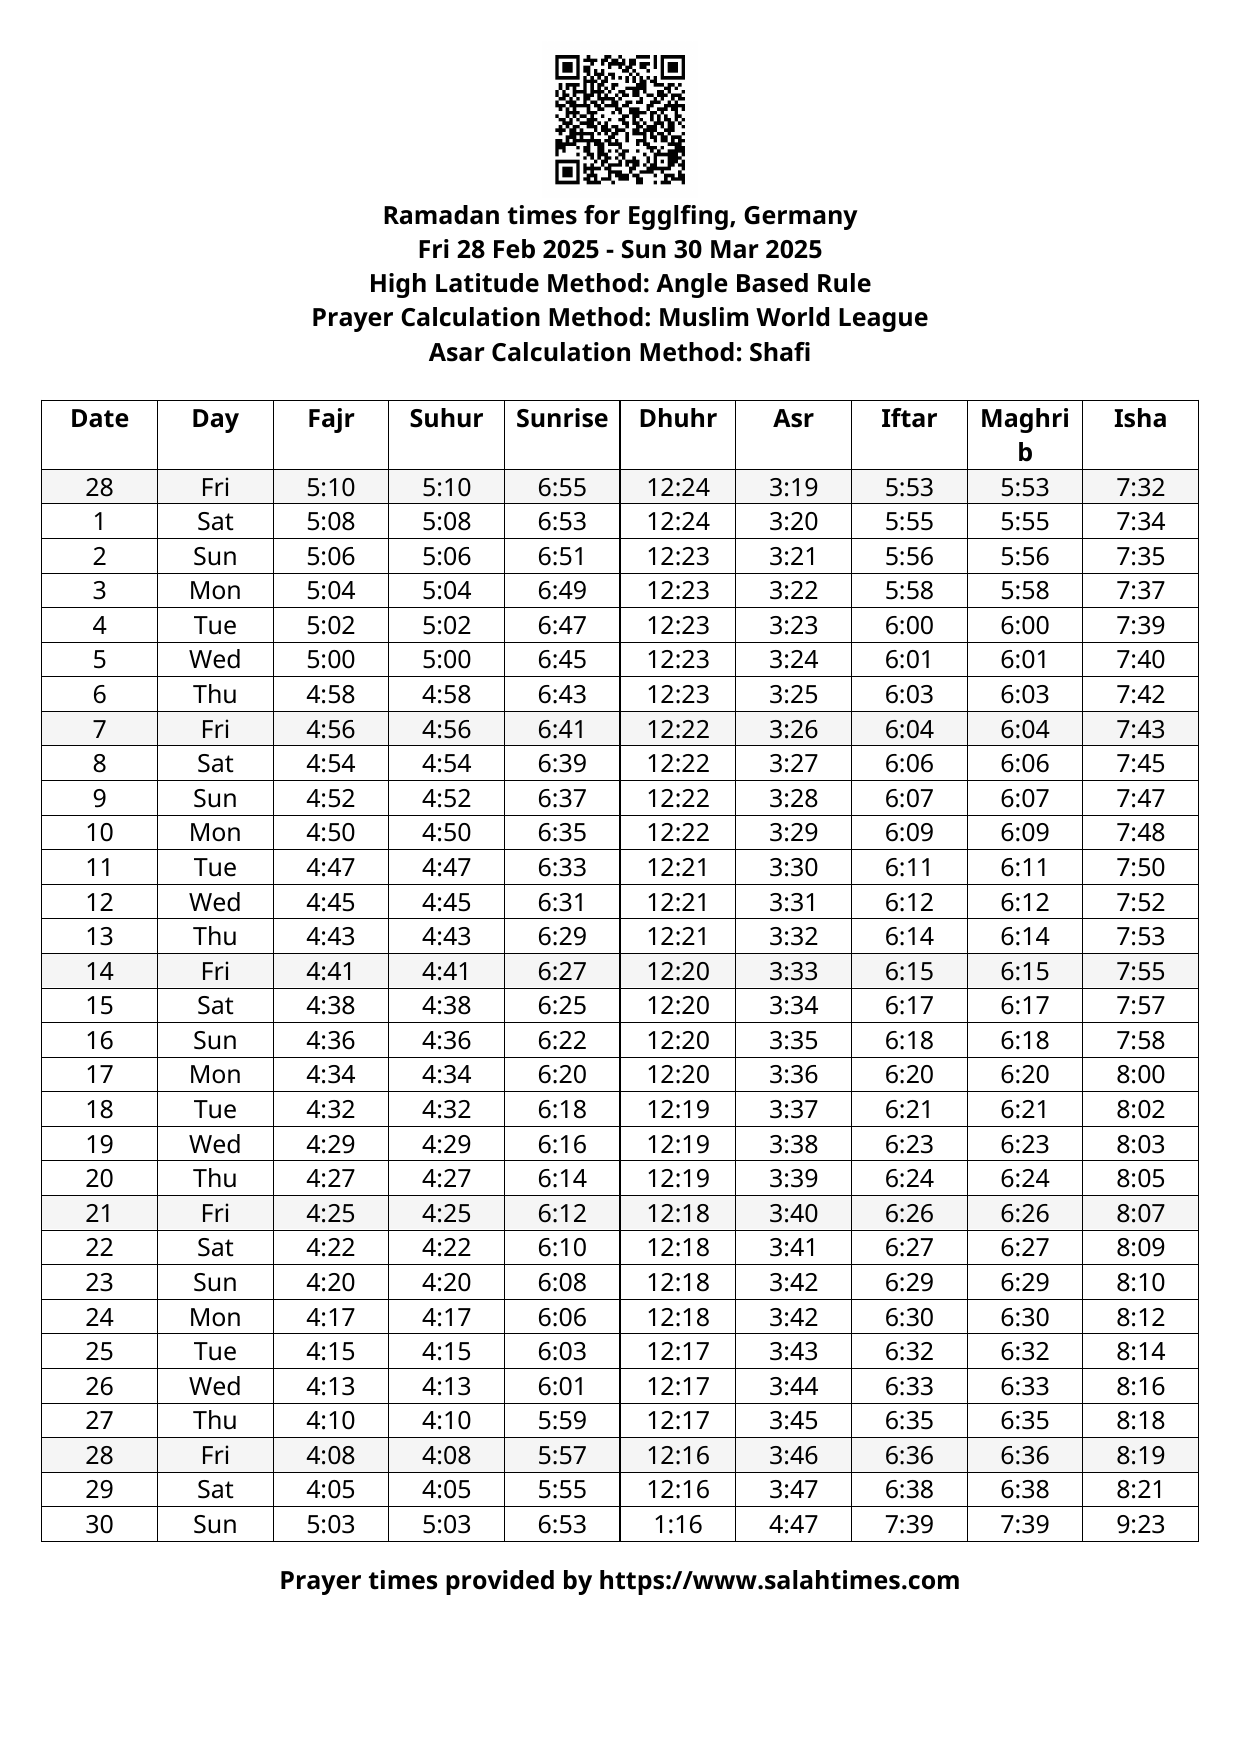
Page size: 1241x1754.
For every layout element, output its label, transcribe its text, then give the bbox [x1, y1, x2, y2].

table_cell 3:46 [736, 1438, 851, 1472]
table_cell 12:17 [621, 1404, 735, 1437]
table_cell 4:22 [274, 1231, 388, 1264]
table_cell 27 [42, 1404, 157, 1437]
table_cell 4:10 [274, 1404, 388, 1437]
table_header Fajr [274, 401, 388, 469]
table_cell 5:02 [274, 608, 388, 642]
table_cell 5:04 [274, 574, 388, 607]
table_cell 8:10 [1083, 1265, 1198, 1299]
table_cell 12:23 [621, 677, 735, 711]
table_cell 4:05 [389, 1473, 504, 1506]
table_cell 5:59 [505, 1404, 619, 1437]
table_cell 3:44 [736, 1369, 851, 1402]
table_cell Sun [158, 1023, 273, 1057]
table_cell 4:47 [389, 850, 504, 884]
table_cell 5:03 [389, 1507, 504, 1541]
table_cell 9 [42, 781, 157, 814]
table_cell 5:57 [505, 1438, 619, 1472]
table_cell 8:05 [1083, 1161, 1198, 1195]
table_cell 12:23 [621, 539, 735, 572]
table_cell 6:35 [968, 1404, 1082, 1437]
table_cell 12:19 [621, 1127, 735, 1160]
table_cell 10 [42, 816, 157, 849]
table_cell 6:39 [505, 746, 619, 780]
table_header Maghrib [968, 401, 1082, 469]
table_cell 6:51 [505, 539, 619, 572]
table_cell 3:40 [736, 1196, 851, 1229]
table_cell 4:56 [389, 712, 504, 745]
table_cell 7:50 [1083, 850, 1198, 884]
table_cell Fri [158, 1438, 273, 1472]
table_cell Wed [158, 1369, 273, 1402]
table_cell 4:17 [274, 1300, 388, 1333]
table_cell 6:12 [505, 1196, 619, 1229]
table_cell 6:15 [968, 954, 1082, 987]
table_cell Wed [158, 643, 273, 676]
table_cell 5:06 [389, 539, 504, 572]
table_cell 6:30 [852, 1300, 967, 1333]
table_cell 12:19 [621, 1161, 735, 1195]
table_cell 4:15 [389, 1334, 504, 1368]
table_cell 3 [42, 574, 157, 607]
table_cell Sun [158, 1507, 273, 1541]
table_cell 3:28 [736, 781, 851, 814]
table_cell 5:10 [389, 470, 504, 503]
table_cell 6:37 [505, 781, 619, 814]
table_cell 6:23 [852, 1127, 967, 1160]
table_cell 4:36 [389, 1023, 504, 1057]
table_cell 1:16 [621, 1507, 735, 1541]
table_cell Tue [158, 850, 273, 884]
table_cell 6:21 [852, 1092, 967, 1126]
table_cell 6:35 [505, 816, 619, 849]
table_header Asr [736, 401, 851, 469]
table_cell 4:38 [389, 989, 504, 1022]
table_cell 12:17 [621, 1369, 735, 1402]
table_cell 12:18 [621, 1196, 735, 1229]
table_cell Fri [158, 470, 273, 503]
table_cell 1 [42, 504, 157, 538]
table_cell Sat [158, 989, 273, 1022]
table_cell 6:45 [505, 643, 619, 676]
table_cell 8:00 [1083, 1058, 1198, 1091]
table_cell 3:21 [736, 539, 851, 572]
table_cell 4:13 [389, 1369, 504, 1402]
table_cell 12:22 [621, 781, 735, 814]
table_cell 6:30 [968, 1300, 1082, 1333]
table_cell 6:32 [968, 1334, 1082, 1368]
table_cell 12:22 [621, 712, 735, 745]
table_cell 7:39 [852, 1507, 967, 1541]
table_cell 8:14 [1083, 1334, 1198, 1368]
table_cell 4:27 [274, 1161, 388, 1195]
table_cell 5:00 [389, 643, 504, 676]
table_cell Sat [158, 1473, 273, 1506]
table_cell Mon [158, 1058, 273, 1091]
table_cell 4:10 [389, 1404, 504, 1437]
table_cell Thu [158, 1404, 273, 1437]
table_cell 6:55 [505, 470, 619, 503]
table_header Suhur [389, 401, 504, 469]
table_cell 4:38 [274, 989, 388, 1022]
table_cell 9:23 [1083, 1507, 1198, 1541]
table_cell 28 [42, 1438, 157, 1472]
table_cell 4:25 [389, 1196, 504, 1229]
table_cell 3:34 [736, 989, 851, 1022]
table_cell 4:52 [389, 781, 504, 814]
table_cell 6:31 [505, 885, 619, 918]
table_cell 6:32 [852, 1334, 967, 1368]
table_cell 5:53 [852, 470, 967, 503]
table_cell 6:09 [852, 816, 967, 849]
table_cell 6:09 [968, 816, 1082, 849]
table_cell 3:45 [736, 1404, 851, 1437]
table_cell 5:02 [389, 608, 504, 642]
table_cell 12:20 [621, 1058, 735, 1091]
table_cell 15 [42, 989, 157, 1022]
table_cell 7:37 [1083, 574, 1198, 607]
table_cell 5:06 [274, 539, 388, 572]
table_cell 6:26 [968, 1196, 1082, 1229]
table_cell 3:39 [736, 1161, 851, 1195]
table_cell 6:03 [852, 677, 967, 711]
table_cell 6:36 [852, 1438, 967, 1472]
table_cell Sat [158, 1231, 273, 1264]
table_cell 4:52 [274, 781, 388, 814]
table_cell 6:11 [852, 850, 967, 884]
table_cell 12:18 [621, 1231, 735, 1264]
table_cell Mon [158, 816, 273, 849]
table_cell 6:38 [968, 1473, 1082, 1506]
table_cell 7:48 [1083, 816, 1198, 849]
table_cell 12:22 [621, 816, 735, 849]
table_cell 5:10 [274, 470, 388, 503]
table_cell 26 [42, 1369, 157, 1402]
table_cell 12 [42, 885, 157, 918]
table_cell 8:21 [1083, 1473, 1198, 1506]
table_cell 5:55 [968, 504, 1082, 538]
table_cell 6:24 [968, 1161, 1082, 1195]
table_cell 6:15 [852, 954, 967, 987]
table_cell 6:01 [852, 643, 967, 676]
table_cell 8:07 [1083, 1196, 1198, 1229]
table_cell 4:50 [389, 816, 504, 849]
table_cell 5:55 [852, 504, 967, 538]
table_cell 8:18 [1083, 1404, 1198, 1437]
table_cell 6:18 [968, 1023, 1082, 1057]
table_header Isha [1083, 401, 1198, 469]
table_cell 4:05 [274, 1473, 388, 1506]
table_cell 4 [42, 608, 157, 642]
table_cell Mon [158, 574, 273, 607]
table_cell 6:00 [968, 608, 1082, 642]
table_cell 4:36 [274, 1023, 388, 1057]
table_cell 12:18 [621, 1300, 735, 1333]
table_cell 4:22 [389, 1231, 504, 1264]
table_cell 6:07 [852, 781, 967, 814]
table_cell 3:20 [736, 504, 851, 538]
table_cell 8:16 [1083, 1369, 1198, 1402]
table_cell 6:27 [968, 1231, 1082, 1264]
table_cell 5:08 [389, 504, 504, 538]
table_cell 12:16 [621, 1438, 735, 1472]
table_cell 3:31 [736, 885, 851, 918]
table_cell 4:41 [274, 954, 388, 987]
table_header Dhuhr [621, 401, 735, 469]
table_cell 7:57 [1083, 989, 1198, 1022]
table_cell 4:20 [389, 1265, 504, 1299]
table_cell 6:06 [852, 746, 967, 780]
table_cell 4:45 [274, 885, 388, 918]
table_cell 5:55 [505, 1473, 619, 1506]
table_cell 6:20 [852, 1058, 967, 1091]
table_cell 7:58 [1083, 1023, 1198, 1057]
table_cell 3:42 [736, 1265, 851, 1299]
table_cell 6:11 [968, 850, 1082, 884]
table_cell 6 [42, 677, 157, 711]
table_cell 6:33 [968, 1369, 1082, 1402]
table_cell 2 [42, 539, 157, 572]
table_cell 6:24 [852, 1161, 967, 1195]
table_cell 8 [42, 746, 157, 780]
table_cell 16 [42, 1023, 157, 1057]
table_header Iftar [852, 401, 967, 469]
table_cell Thu [158, 1161, 273, 1195]
table_cell 17 [42, 1058, 157, 1091]
table_cell 12:23 [621, 643, 735, 676]
table_cell 4:58 [274, 677, 388, 711]
table_cell Wed [158, 885, 273, 918]
table_cell 3:35 [736, 1023, 851, 1057]
table_cell 6:33 [505, 850, 619, 884]
table_cell 8:03 [1083, 1127, 1198, 1160]
table_cell Thu [158, 919, 273, 953]
table_cell 6:23 [968, 1127, 1082, 1160]
table_cell 3:27 [736, 746, 851, 780]
table_cell 7:39 [968, 1507, 1082, 1541]
table_cell 6:12 [968, 885, 1082, 918]
table_cell Tue [158, 608, 273, 642]
table_cell Sun [158, 539, 273, 572]
table_cell 8:02 [1083, 1092, 1198, 1126]
table_cell 7:47 [1083, 781, 1198, 814]
table_cell 4:43 [274, 919, 388, 953]
table_cell 29 [42, 1473, 157, 1506]
table_cell 6:53 [505, 504, 619, 538]
table_cell 6:41 [505, 712, 619, 745]
table_cell 12:22 [621, 746, 735, 780]
table_cell 8:12 [1083, 1300, 1198, 1333]
table_cell 3:37 [736, 1092, 851, 1126]
table_cell 3:41 [736, 1231, 851, 1264]
table_cell 3:33 [736, 954, 851, 987]
table_cell Fri [158, 954, 273, 987]
table_header Date [42, 401, 157, 469]
table_cell 6:03 [505, 1334, 619, 1368]
table_cell 4:50 [274, 816, 388, 849]
table_cell 6:29 [505, 919, 619, 953]
table_cell 3:22 [736, 574, 851, 607]
table_cell 5:53 [968, 470, 1082, 503]
table_cell 7:40 [1083, 643, 1198, 676]
table_header Day [158, 401, 273, 469]
table_cell 7:53 [1083, 919, 1198, 953]
table_cell 7 [42, 712, 157, 745]
table_cell 6:20 [505, 1058, 619, 1091]
table_cell 4:41 [389, 954, 504, 987]
table_cell Thu [158, 677, 273, 711]
table_cell 6:38 [852, 1473, 967, 1506]
table_cell 12:20 [621, 1023, 735, 1057]
table_cell 19 [42, 1127, 157, 1160]
table_cell 6:04 [852, 712, 967, 745]
table_cell 4:58 [389, 677, 504, 711]
table_cell 6:00 [852, 608, 967, 642]
table_cell 3:32 [736, 919, 851, 953]
table_cell 3:30 [736, 850, 851, 884]
table_cell 3:36 [736, 1058, 851, 1091]
table_cell 25 [42, 1334, 157, 1368]
table_cell 6:18 [505, 1092, 619, 1126]
table_cell 12:16 [621, 1473, 735, 1506]
table_cell 28 [42, 470, 157, 503]
table_cell 8:19 [1083, 1438, 1198, 1472]
text Asar Calculation Method: Shafi [42, 334, 1198, 368]
table_cell 4:08 [389, 1438, 504, 1472]
table_cell 3:47 [736, 1473, 851, 1506]
table_header Sunrise [505, 401, 619, 469]
text Prayer times provided by https://www.salahtimes.com [42, 1563, 1198, 1597]
table_cell 6:12 [852, 885, 967, 918]
table_cell 6:49 [505, 574, 619, 607]
table_cell 23 [42, 1265, 157, 1299]
table_cell 4:47 [736, 1507, 851, 1541]
table_cell 4:34 [274, 1058, 388, 1091]
table_cell 7:43 [1083, 712, 1198, 745]
table_cell Sun [158, 781, 273, 814]
table_cell 6:14 [852, 919, 967, 953]
table_cell 14 [42, 954, 157, 987]
table_cell 12:24 [621, 470, 735, 503]
table_cell 6:29 [852, 1265, 967, 1299]
table_cell 6:43 [505, 677, 619, 711]
table_cell 5 [42, 643, 157, 676]
table_cell 4:17 [389, 1300, 504, 1333]
table_cell 5:58 [852, 574, 967, 607]
table_cell 4:29 [274, 1127, 388, 1160]
table_cell 4:34 [389, 1058, 504, 1091]
table_cell 3:26 [736, 712, 851, 745]
table_cell 12:21 [621, 850, 735, 884]
table_cell 6:03 [968, 677, 1082, 711]
table_cell 4:47 [274, 850, 388, 884]
table_cell 4:54 [274, 746, 388, 780]
table_cell 6:29 [968, 1265, 1082, 1299]
table_cell 4:56 [274, 712, 388, 745]
table_cell 22 [42, 1231, 157, 1264]
table_cell 4:29 [389, 1127, 504, 1160]
table_cell Fri [158, 712, 273, 745]
table_cell 6:27 [852, 1231, 967, 1264]
table_cell 5:56 [852, 539, 967, 572]
table_cell Sun [158, 1265, 273, 1299]
table_cell 7:34 [1083, 504, 1198, 538]
table_cell 12:18 [621, 1265, 735, 1299]
table_cell 12:24 [621, 504, 735, 538]
table_cell 6:07 [968, 781, 1082, 814]
text Fri 28 Feb 2025 - Sun 30 Mar 2025 [42, 232, 1198, 266]
table_cell 13 [42, 919, 157, 953]
table_cell 4:32 [389, 1092, 504, 1126]
table_cell 7:35 [1083, 539, 1198, 572]
table_cell 3:42 [736, 1300, 851, 1333]
table_cell 6:27 [505, 954, 619, 987]
table_cell 6:20 [968, 1058, 1082, 1091]
table_cell 4:54 [389, 746, 504, 780]
table_cell 6:33 [852, 1369, 967, 1402]
table_cell Tue [158, 1092, 273, 1126]
table_cell 6:18 [852, 1023, 967, 1057]
table_cell 11 [42, 850, 157, 884]
table_cell 7:45 [1083, 746, 1198, 780]
table_cell 20 [42, 1161, 157, 1195]
table_cell 12:17 [621, 1334, 735, 1368]
table_cell 5:56 [968, 539, 1082, 572]
table_cell 4:32 [274, 1092, 388, 1126]
table_cell 6:01 [968, 643, 1082, 676]
table_cell 6:22 [505, 1023, 619, 1057]
table_cell 5:08 [274, 504, 388, 538]
table_cell 21 [42, 1196, 157, 1229]
table_cell 4:08 [274, 1438, 388, 1472]
table_cell 6:17 [968, 989, 1082, 1022]
table_cell 12:20 [621, 954, 735, 987]
table_cell 4:13 [274, 1369, 388, 1402]
table_cell 3:19 [736, 470, 851, 503]
table_cell 18 [42, 1092, 157, 1126]
table_cell 7:55 [1083, 954, 1198, 987]
table_cell 30 [42, 1507, 157, 1541]
table_cell 5:04 [389, 574, 504, 607]
table_cell 7:52 [1083, 885, 1198, 918]
table_cell Tue [158, 1334, 273, 1368]
table_cell 8:09 [1083, 1231, 1198, 1264]
table_cell 3:38 [736, 1127, 851, 1160]
table_cell 4:27 [389, 1161, 504, 1195]
table_cell 6:10 [505, 1231, 619, 1264]
table_cell 5:58 [968, 574, 1082, 607]
table_cell 6:26 [852, 1196, 967, 1229]
table_cell 4:43 [389, 919, 504, 953]
text High Latitude Method: Angle Based Rule [42, 266, 1198, 300]
table_cell 4:45 [389, 885, 504, 918]
table_cell 3:43 [736, 1334, 851, 1368]
table_cell 7:42 [1083, 677, 1198, 711]
table_cell 3:25 [736, 677, 851, 711]
table_cell 12:20 [621, 989, 735, 1022]
table_cell Sat [158, 504, 273, 538]
table_cell 12:21 [621, 885, 735, 918]
table_cell 6:08 [505, 1265, 619, 1299]
table_cell 6:16 [505, 1127, 619, 1160]
table_cell Sat [158, 746, 273, 780]
table_cell 12:23 [621, 574, 735, 607]
table_cell 3:23 [736, 608, 851, 642]
table_cell 4:20 [274, 1265, 388, 1299]
table_cell Fri [158, 1196, 273, 1229]
table_cell 6:01 [505, 1369, 619, 1402]
table_cell 3:24 [736, 643, 851, 676]
table_cell 12:21 [621, 919, 735, 953]
table_cell 6:35 [852, 1404, 967, 1437]
picture [542, 41, 699, 198]
table_cell 12:23 [621, 608, 735, 642]
text Prayer Calculation Method: Muslim World League [42, 300, 1198, 334]
table_cell 6:06 [505, 1300, 619, 1333]
table_cell 6:14 [505, 1161, 619, 1195]
table_cell 6:47 [505, 608, 619, 642]
table_cell 7:32 [1083, 470, 1198, 503]
table_cell Wed [158, 1127, 273, 1160]
table_cell 5:03 [274, 1507, 388, 1541]
table_cell 4:15 [274, 1334, 388, 1368]
table_cell 6:04 [968, 712, 1082, 745]
table_cell Mon [158, 1300, 273, 1333]
table_cell 12:19 [621, 1092, 735, 1126]
table_cell 3:29 [736, 816, 851, 849]
table_cell 4:25 [274, 1196, 388, 1229]
table_cell 6:36 [968, 1438, 1082, 1472]
table_cell 6:06 [968, 746, 1082, 780]
table_cell 6:53 [505, 1507, 619, 1541]
text Ramadan times for Egglfing, Germany [42, 198, 1198, 232]
table_cell 24 [42, 1300, 157, 1333]
table_cell 7:39 [1083, 608, 1198, 642]
table_cell 6:25 [505, 989, 619, 1022]
table_cell 6:21 [968, 1092, 1082, 1126]
table_cell 5:00 [274, 643, 388, 676]
table_cell 6:14 [968, 919, 1082, 953]
table_cell 6:17 [852, 989, 967, 1022]
